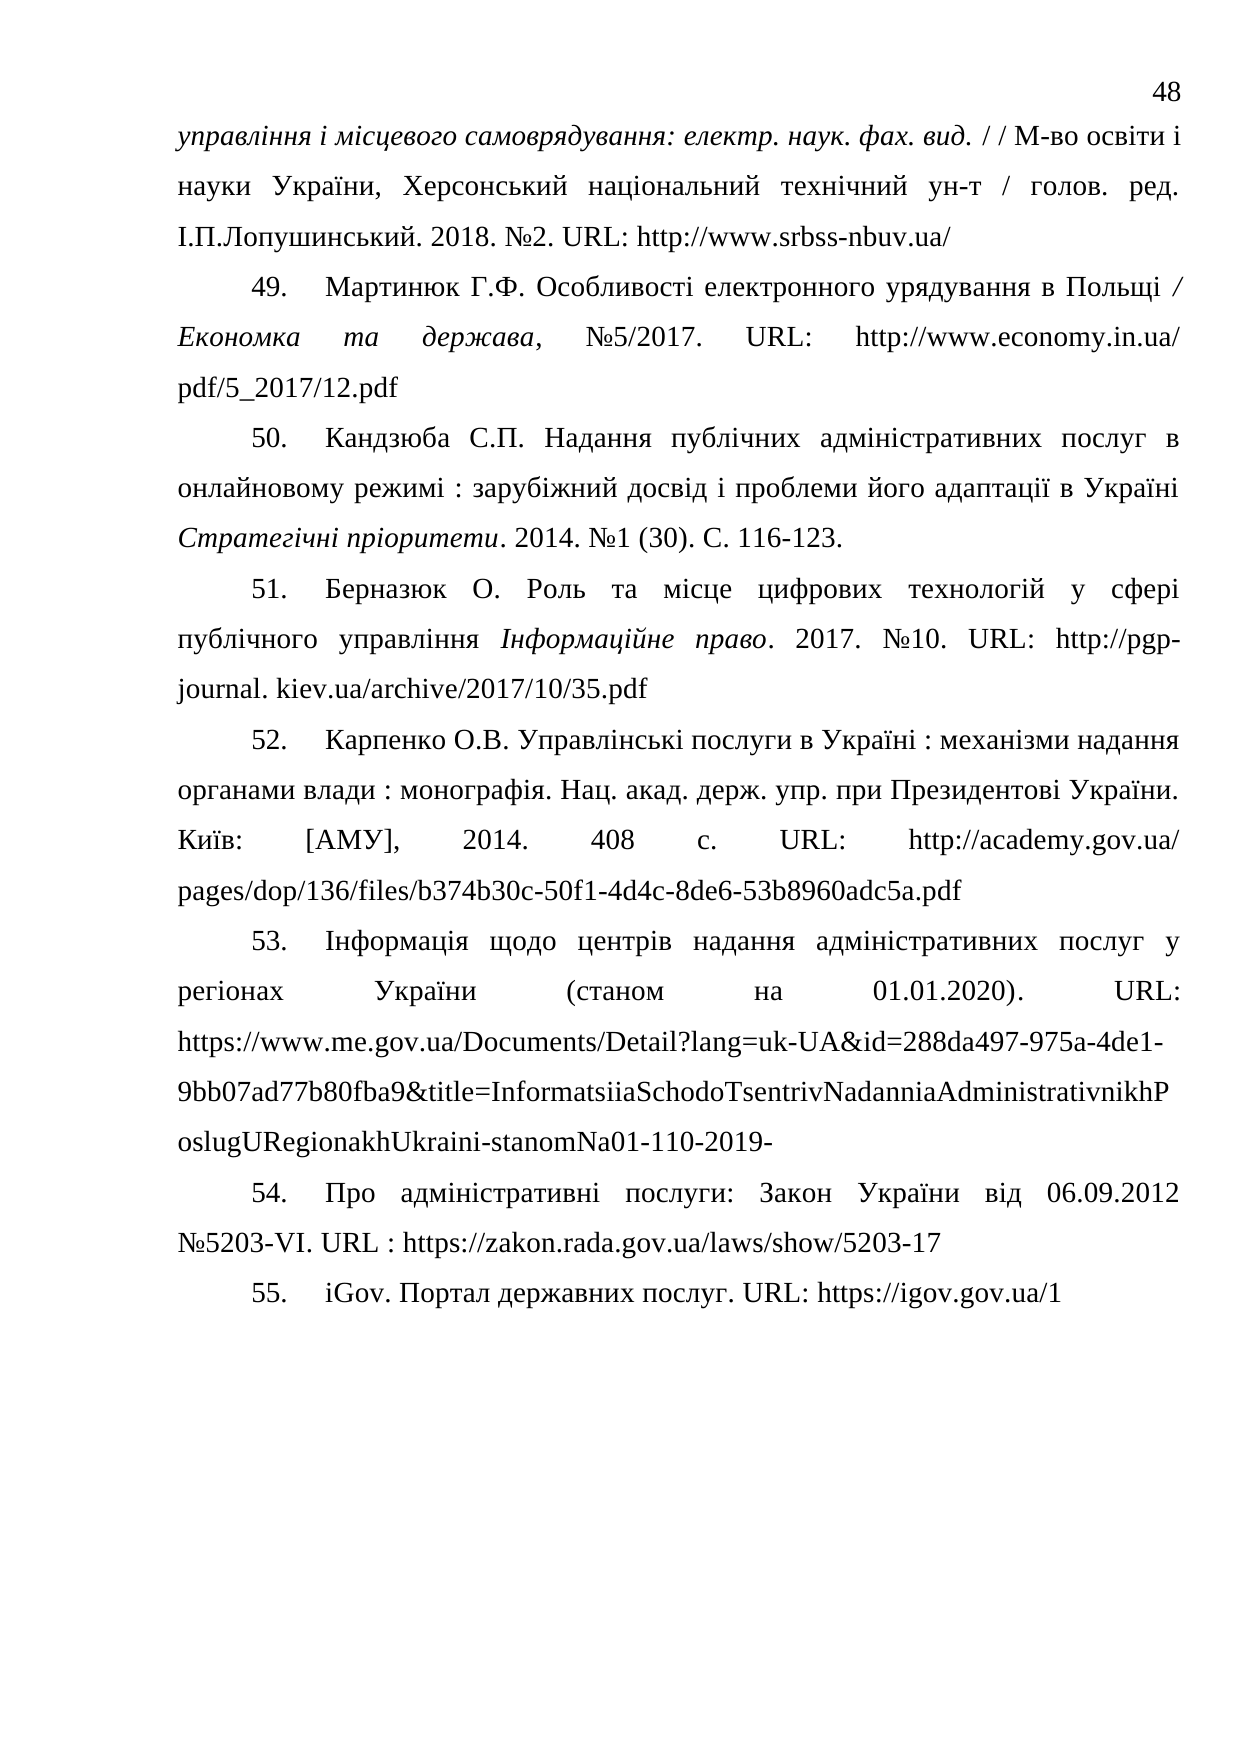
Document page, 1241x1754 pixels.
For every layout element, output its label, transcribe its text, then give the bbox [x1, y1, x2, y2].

list Кандзюба С.П. Надання публічних адміністративних послуг в онлайновому режимі : зарубіжний досвід і проблеми його адаптації в Україні Стратегічні пріоритети. 2014. №1 (30). С. 116-123. [177, 420, 1181, 554]
list Інформація щодо центрів надання адміністративних послуг у регіонах України (станом на 01.01.2020). URL: https://www.me.gov.ua/Documents/Detail?lang=uk-UA&id=288da497-975a-4de1-9bb07ad77b80fba9&title=InformatsiiaSchodoTsentrivNadanniaAdministrativnikhPoslugURegionakhUkraini-stanomNa01-110-2019- [177, 923, 1181, 1158]
list Карпенко О.В. Управлінські послуги в Україні : механізми надання органами влади : монографія. Нац. акад. держ. упр. при Президентові України. Київ: [АМУ], 2014. 408 с. URL: http://academy.gov.ua/ pages/dop/136/files/b374b30c-50f1-4d4c-8de6-53b8960adc5a.pdf [177, 722, 1181, 906]
list Про адміністративні послуги: Закон України від 06.09.2012 №5203-VI. URL : https://zakon.rada.gov.ua/laws/show/5203-17 [177, 1175, 1181, 1258]
list Мартинюк Г.Ф. Особливості електронного урядування в Польщі / Економка та держава, №5/2017. URL: http://www.economy.in.ua/ pdf/5_2017/12.pdf [177, 269, 1181, 403]
list iGov. Портал державних послуг. URL: https://igov.gov.ua/1 [177, 1275, 1181, 1309]
list Берназюк О. Роль та місце цифрових технологій у сфері публічного управління Інформаційне право. 2017. №10. URL: http://pgp-journal. kiev.ua/archive/2017/10/35.pdf [177, 571, 1181, 705]
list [177, 118, 1181, 252]
